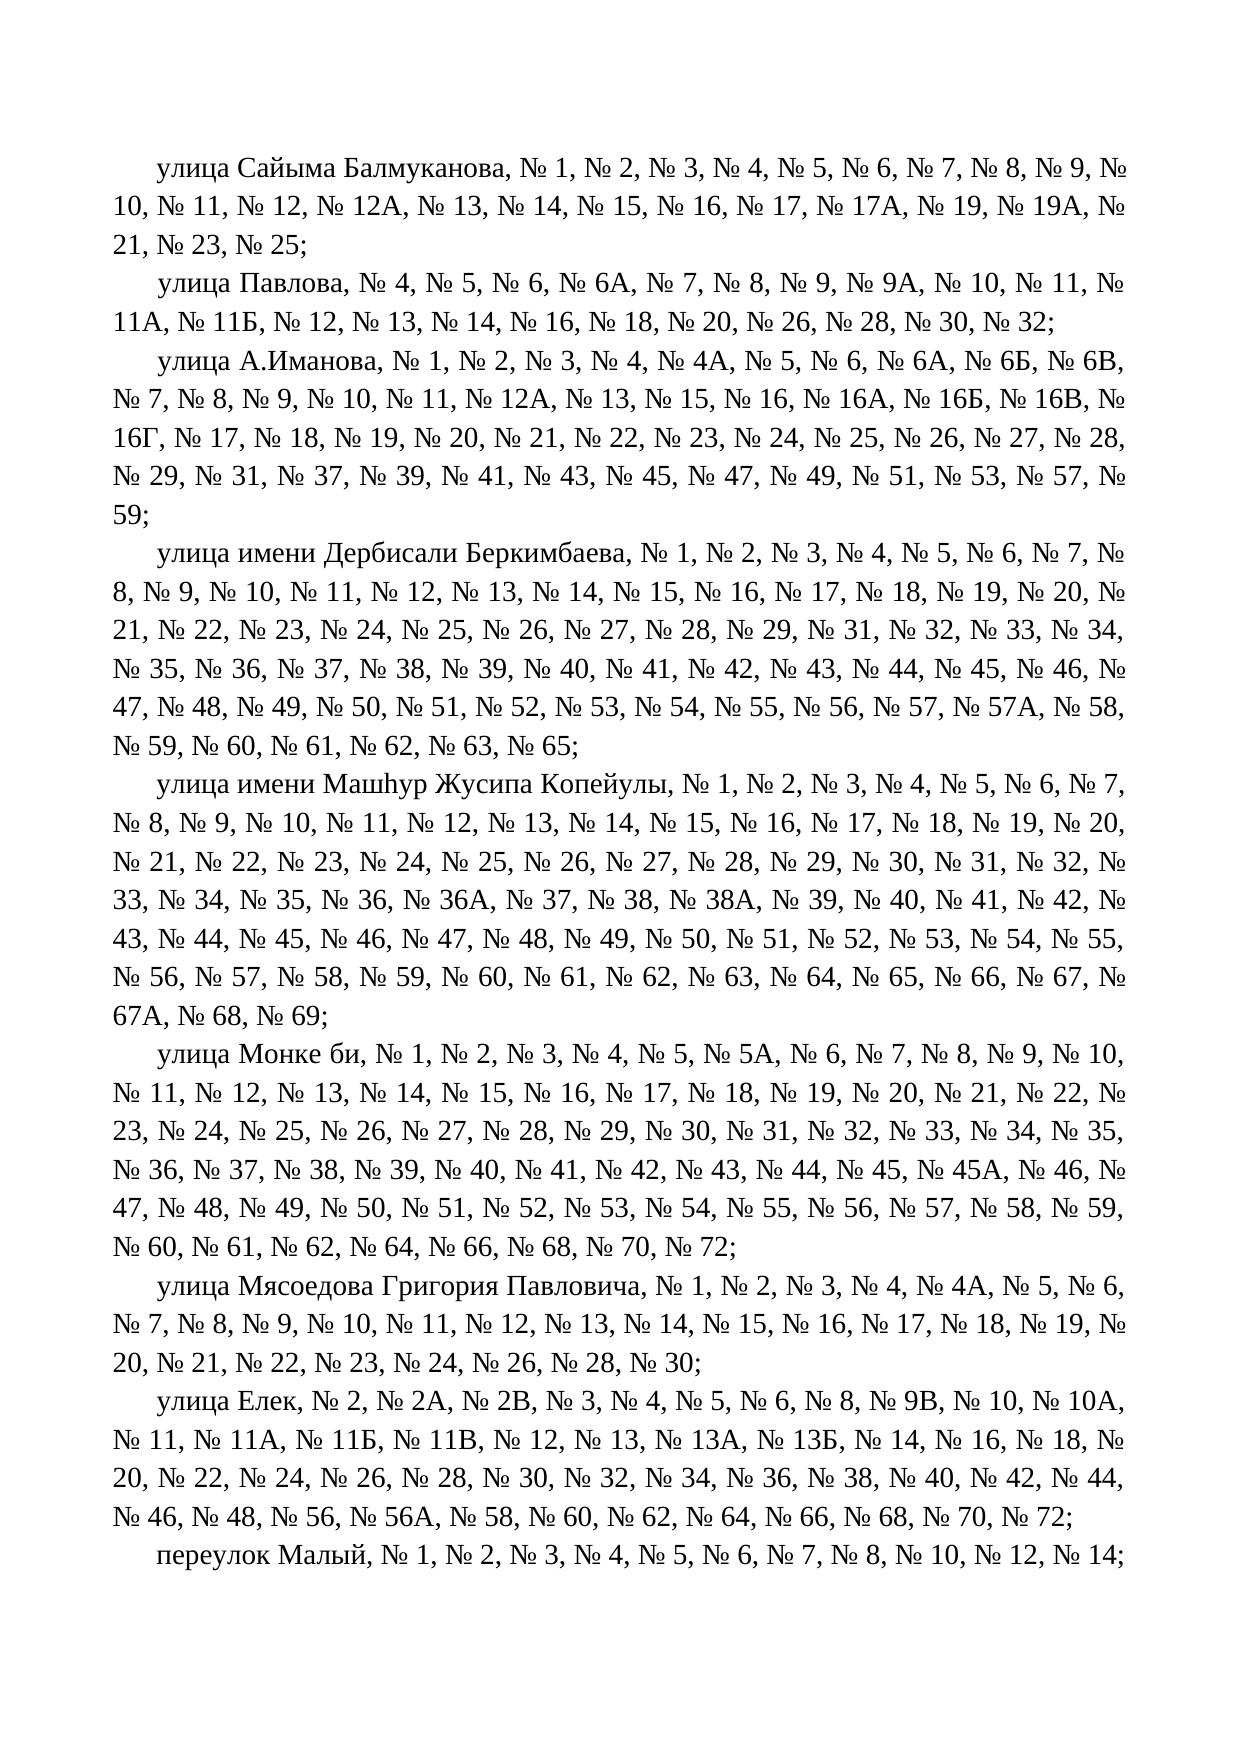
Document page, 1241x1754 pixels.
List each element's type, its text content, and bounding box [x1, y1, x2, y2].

text улица А.Иманова, № 1, № 2, № 3, № 4, № 4А, № 5, № 6, № 6А, № 6Б, № 6В, № 7, № 8, № 9, № 10, № 11, № 12А, № 13, № 15, № 16, № 16А, № 16Б, № 16В, № 16Г, № 17, № 18, № 19, № 20, № 21, № 22, № 23, № 24, № 25, № 26, № 27, № 28, № 29, № 31, № 37, № 39, № 41, № 43, № 45, № 47, № 49, № 51, № 53, № 57, № 59; [112, 343, 1128, 530]
text улица Павлова, № 4, № 5, № 6, № 6А, № 7, № 8, № 9, № 9А, № 10, № 11, № 11А, № 11Б, № 12, № 13, № 14, № 16, № 18, № 20, № 26, № 28, № 30, № 32; [112, 266, 1128, 338]
text улица Сайыма Балмуканова, № 1, № 2, № 3, № 4, № 5, № 6, № 7, № 8, № 9, № 10, № 11, № 12, № 12А, № 13, № 14, № 15, № 16, № 17, № 17А, № 19, № 19А, № 21, № 23, № 25; [112, 150, 1128, 261]
text улица имени Дербисали Беркимбаева, № 1, № 2, № 3, № 4, № 5, № 6, № 7, № 8, № 9, № 10, № 11, № 12, № 13, № 14, № 15, № 16, № 17, № 18, № 19, № 20, № 21, № 22, № 23, № 24, № 25, № 26, № 27, № 28, № 29, № 31, № 32, № 33, № 34, № 35, № 36, № 37, № 38, № 39, № 40, № 41, № 42, № 43, № 44, № 45, № 46, № 47, № 48, № 49, № 50, № 51, № 52, № 53, № 54, № 55, № 56, № 57, № 57А, № 58, № 59, № 60, № 61, № 62, № 63, № 65; [112, 535, 1128, 762]
text улица Елек, № 2, № 2А, № 2В, № 3, № 4, № 5, № 6, № 8, № 9В, № 10, № 10А, № 11, № 11А, № 11Б, № 11В, № 12, № 13, № 13А, № 13Б, № 14, № 16, № 18, № 20, № 22, № 24, № 26, № 28, № 30, № 32, № 34, № 36, № 38, № 40, № 42, № 44, № 46, № 48, № 56, № 56А, № 58, № 60, № 62, № 64, № 66, № 68, № 70, № 72; [112, 1383, 1128, 1532]
text улица имени Машһур Жусипа Копейулы, № 1, № 2, № 3, № 4, № 5, № 6, № 7, № 8, № 9, № 10, № 11, № 12, № 13, № 14, № 15, № 16, № 17, № 18, № 19, № 20, № 21, № 22, № 23, № 24, № 25, № 26, № 27, № 28, № 29, № 30, № 31, № 32, № 33, № 34, № 35, № 36, № 36А, № 37, № 38, № 38А, № 39, № 40, № 41, № 42, № 43, № 44, № 45, № 46, № 47, № 48, № 49, № 50, № 51, № 52, № 53, № 54, № 55, № 56, № 57, № 58, № 59, № 60, № 61, № 62, № 63, № 64, № 65, № 66, № 67, № 67А, № 68, № 69; [112, 767, 1128, 1031]
text улица Монке би, № 1, № 2, № 3, № 4, № 5, № 5А, № 6, № 7, № 8, № 9, № 10, № 11, № 12, № 13, № 14, № 15, № 16, № 17, № 18, № 19, № 20, № 21, № 22, № 23, № 24, № 25, № 26, № 27, № 28, № 29, № 30, № 31, № 32, № 33, № 34, № 35, № 36, № 37, № 38, № 39, № 40, № 41, № 42, № 43, № 44, № 45, № 45А, № 46, № 47, № 48, № 49, № 50, № 51, № 52, № 53, № 54, № 55, № 56, № 57, № 58, № 59, № 60, № 61, № 62, № 64, № 66, № 68, № 70, № 72; [112, 1036, 1128, 1263]
text улица Мясоедова Григория Павловича, № 1, № 2, № 3, № 4, № 4А, № 5, № 6, № 7, № 8, № 9, № 10, № 11, № 12, № 13, № 14, № 15, № 16, № 17, № 18, № 19, № 20, № 21, № 22, № 23, № 24, № 26, № 28, № 30; [112, 1268, 1128, 1378]
text переулок Малый, № 1, № 2, № 3, № 4, № 5, № 6, № 7, № 8, № 10, № 12, № 14; [112, 1537, 1128, 1571]
